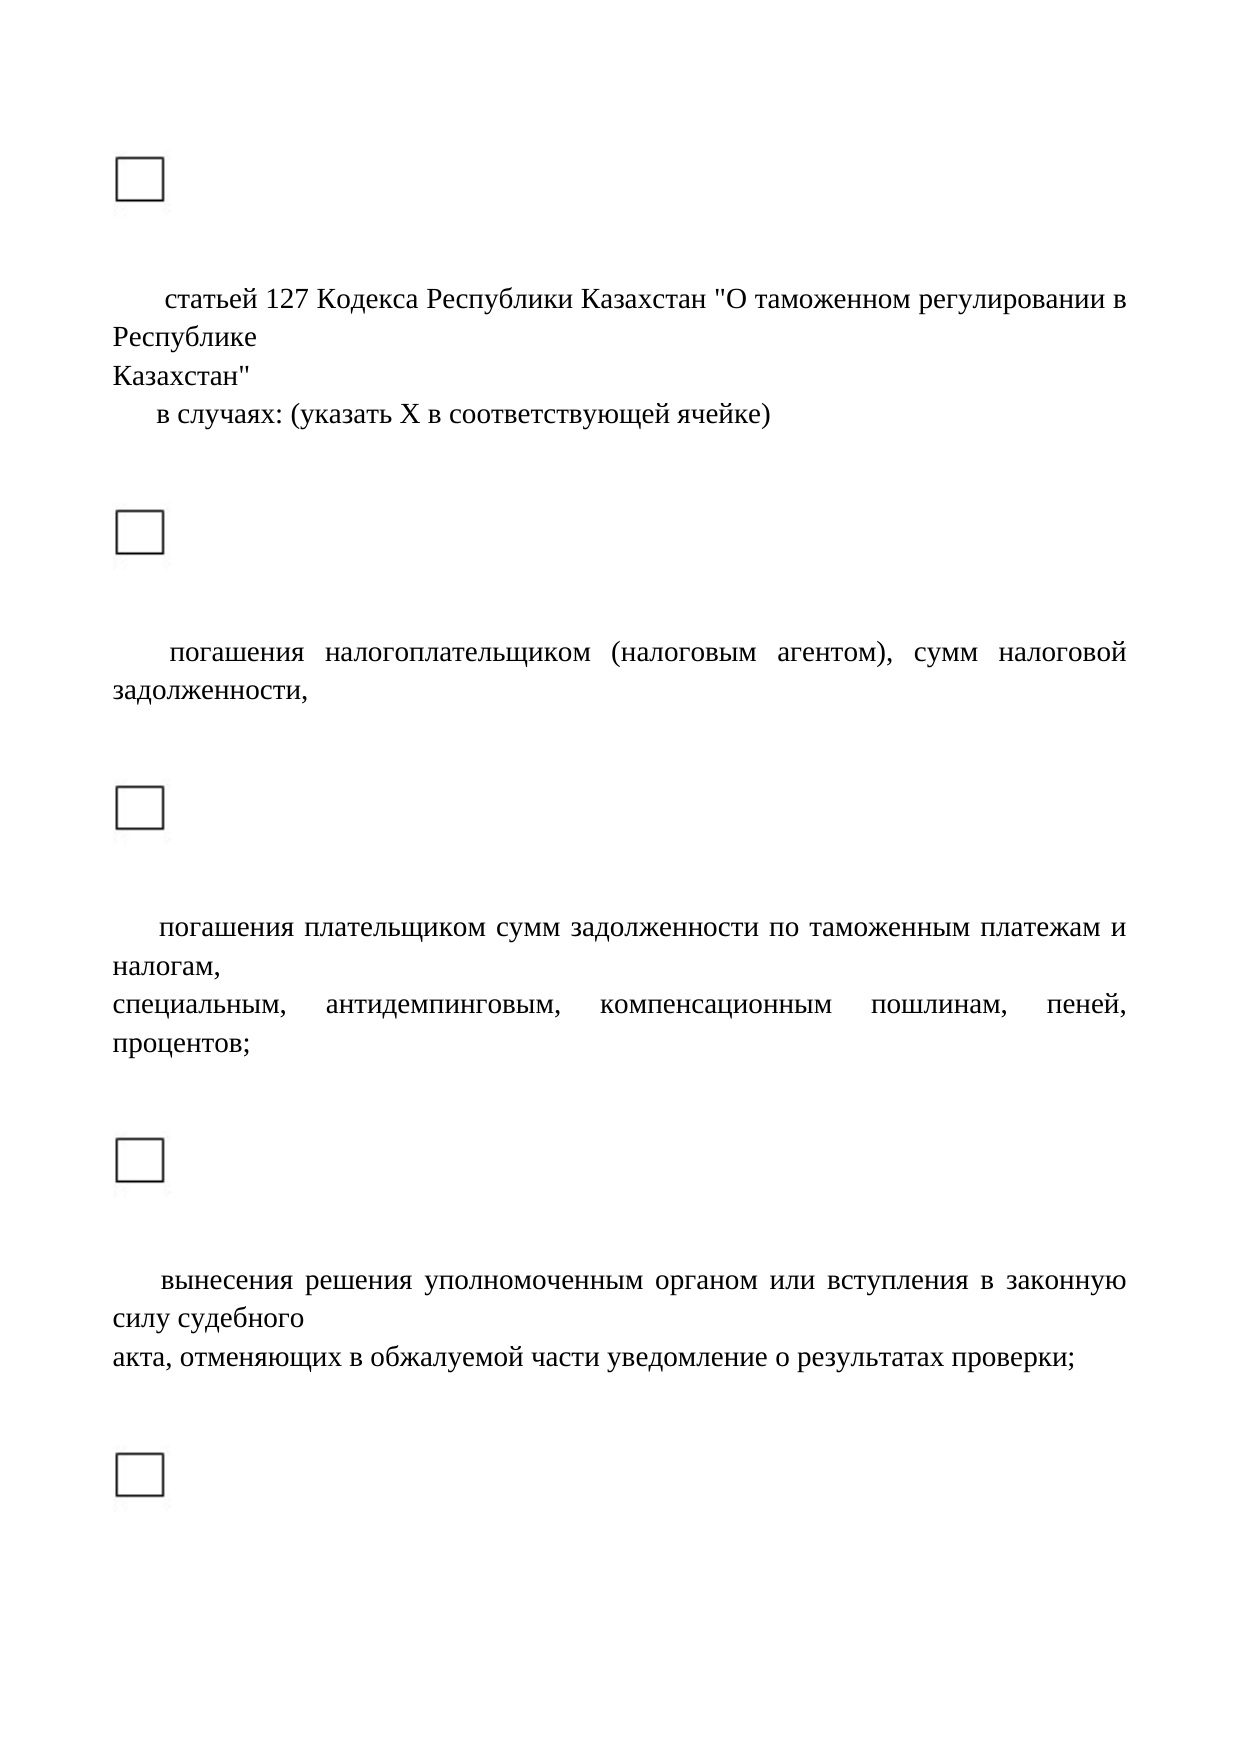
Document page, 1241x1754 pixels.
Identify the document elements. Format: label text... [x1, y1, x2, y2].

picture [112, 1131, 171, 1198]
text специальным, антидемпинговым, компенсационным пошлинам, пеней, процентов; [112, 986, 1128, 1058]
text в случаях: (указать X в соответствующей ячейке) [112, 397, 1128, 430]
picture [112, 778, 171, 845]
picture [112, 1445, 171, 1512]
text статьей 127 Кодекса Республики Казахстан "О таможенном регулировании в Республике [112, 281, 1128, 353]
text погашения плательщиком сумм задолженности по таможенным платежам и налогам, [112, 909, 1128, 981]
text вынесения решения уполномоченным органом или вступления в законную силу судебного [112, 1262, 1128, 1334]
text акта, отменяющих в обжалуемой части уведомление о результатах проверки; [112, 1339, 1128, 1373]
text Казахстан" [112, 358, 1128, 392]
picture [112, 150, 171, 217]
picture [112, 502, 171, 570]
text погашения налогоплательщиком (налоговым агентом), сумм налоговой задолженности, [112, 634, 1128, 706]
